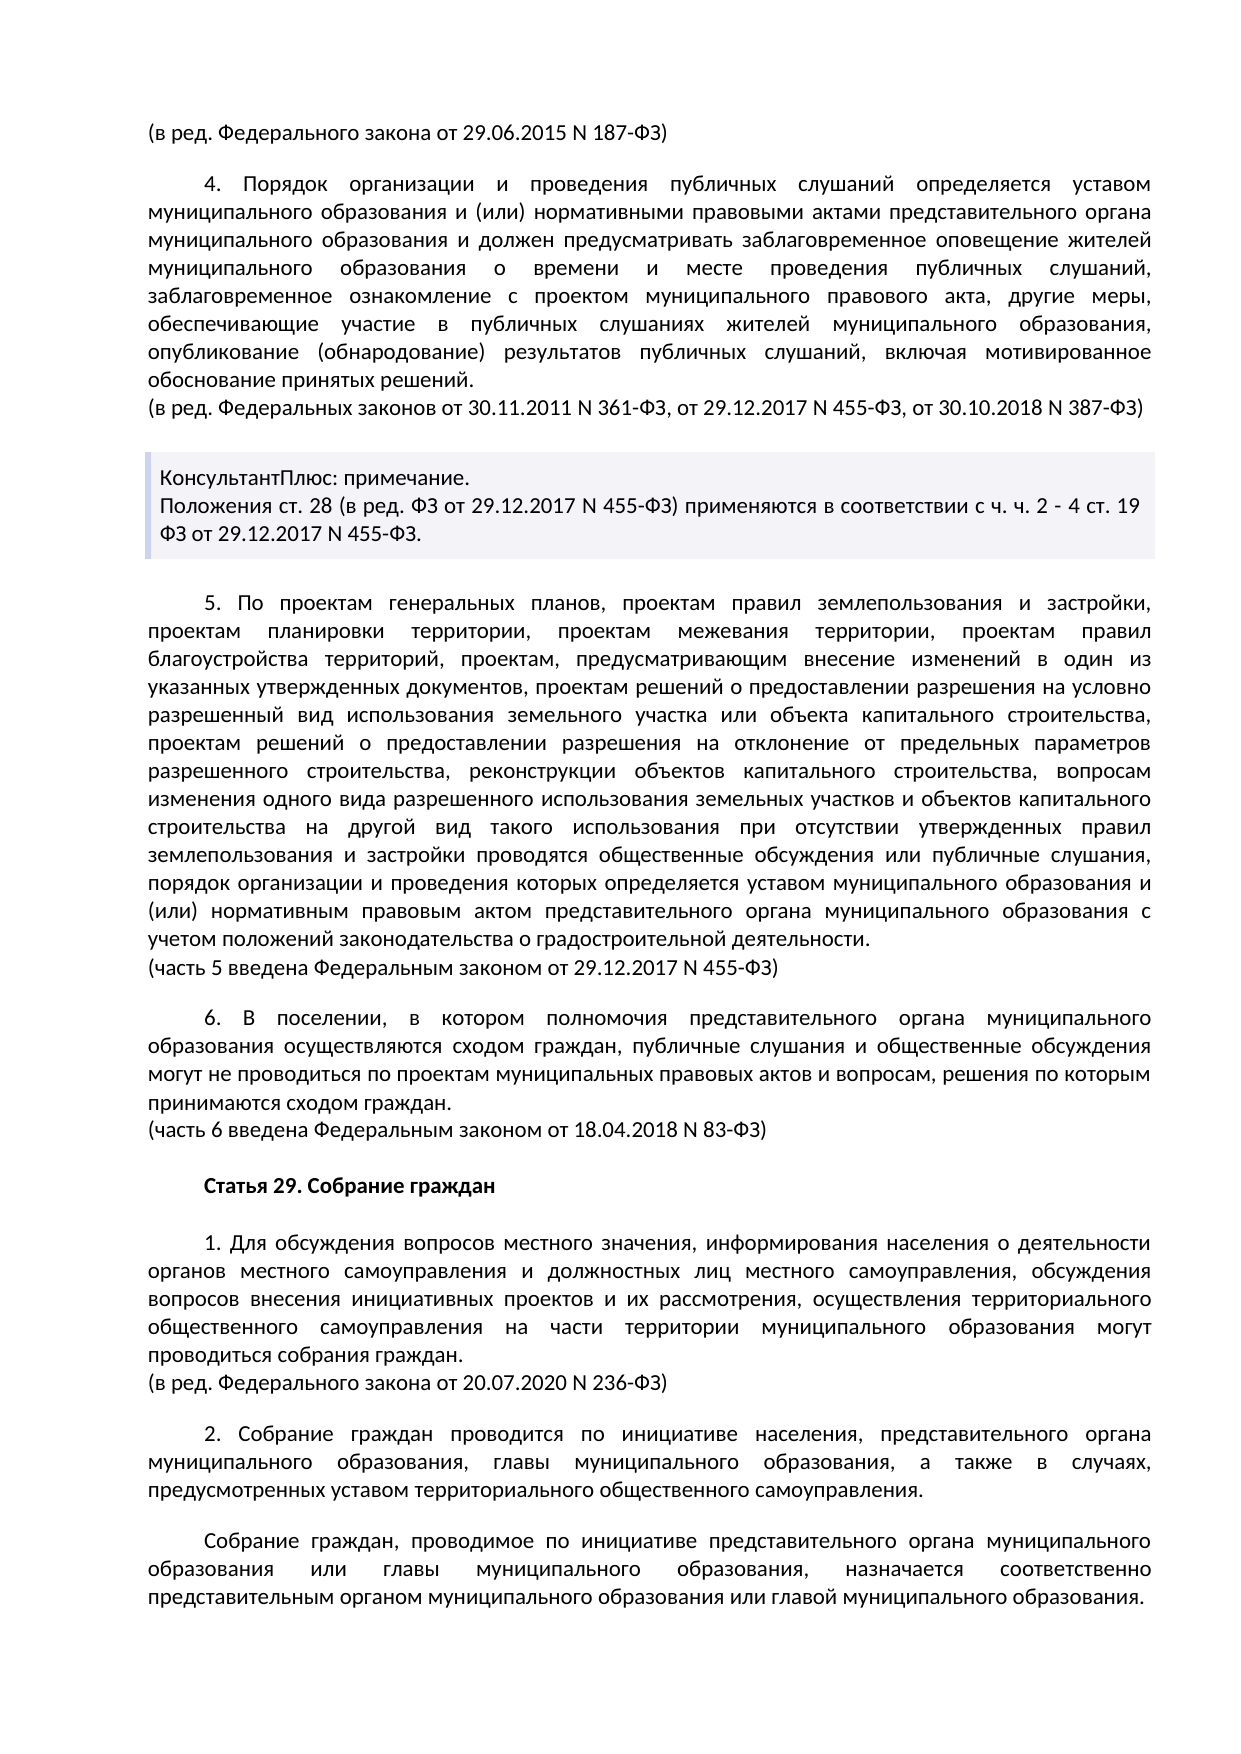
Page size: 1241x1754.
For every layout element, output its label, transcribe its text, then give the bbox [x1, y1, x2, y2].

text (в ред. Федерального закона от 20.07.2020 N 236-ФЗ) [148, 1368, 1152, 1396]
title Статья 29. Собрание граждан [148, 1172, 1152, 1200]
text (в ред. Федеральных законов от 30.11.2011 N 361-ФЗ, от 29.12.2017 N 455-ФЗ, от 30.10.2018 N 387-ФЗ) [148, 393, 1152, 421]
text 1. Для обсуждения вопросов местного значения, информирования населения о деятельности органов местного самоуправления и должностных лиц местного самоуправления, обсуждения вопросов внесения инициативных проектов и их рассмотрения, осуществления территориального общественного самоуправления на части территории муниципального образования могут проводиться собрания граждан. [148, 1228, 1152, 1368]
table_header КонсультантПлюс: примечание. Положения ст. 28 (в ред. ФЗ от 29.12.2017 N 455-ФЗ) применяются в соответствии с ч. ч. 2 - 4 ст. 19 ФЗ от 29.12.2017 N 455-ФЗ. [151, 452, 1149, 559]
text 5. По проектам генеральных планов, проектам правил землепользования и застройки, проектам планировки территории, проектам межевания территории, проектам правил благоустройства территорий, проектам, предусматривающим внесение изменений в один из указанных утвержденных документов, проектам решений о предоставлении разрешения на условно разрешенный вид использования земельного участка или объекта капитального строительства, проектам решений о предоставлении разрешения на отклонение от предельных параметров разрешенного строительства, реконструкции объектов капитального строительства, вопросам изменения одного вида разрешенного использования земельных участков и объектов капитального строительства на другой вид такого использования при отсутствии утвержденных правил землепользования и застройки проводятся общественные обсуждения или публичные слушания, порядок организации и проведения которых определяется уставом муниципального образования и (или) нормативным правовым актом представительного органа муниципального образования с учетом положений законодательства о градостроительной деятельности. [148, 588, 1152, 953]
text 6. В поселении, в котором полномочия представительного органа муниципального образования осуществляются сходом граждан, публичные слушания и общественные обсуждения могут не проводиться по проектам муниципальных правовых актов и вопросам, решения по которым принимаются сходом граждан. [148, 1003, 1152, 1116]
text 4. Порядок организации и проведения публичных слушаний определяется уставом муниципального образования и (или) нормативными правовыми актами представительного органа муниципального образования и должен предусматривать заблаговременное оповещение жителей муниципального образования о времени и месте проведения публичных слушаний, заблаговременное ознакомление с проектом муниципального правового акта, другие меры, обеспечивающие участие в публичных слушаниях жителей муниципального образования, опубликование (обнародование) результатов публичных слушаний, включая мотивированное обоснование принятых решений. [148, 169, 1152, 393]
text (часть 6 введена Федеральным законом от 18.04.2018 N 83-ФЗ) [148, 1116, 1152, 1144]
text (часть 5 введена Федеральным законом от 29.12.2017 N 455-ФЗ) [148, 953, 1152, 981]
text Собрание граждан, проводимое по инициативе представительного органа муниципального образования или главы муниципального образования, назначается соответственно представительным органом муниципального образования или главой муниципального образования. [148, 1526, 1152, 1610]
text 2. Собрание граждан проводится по инициативе населения, представительного органа муниципального образования, главы муниципального образования, а также в случаях, предусмотренных уставом территориального общественного самоуправления. [148, 1419, 1152, 1503]
text (в ред. Федерального закона от 29.06.2015 N 187-ФЗ) [148, 118, 1152, 146]
